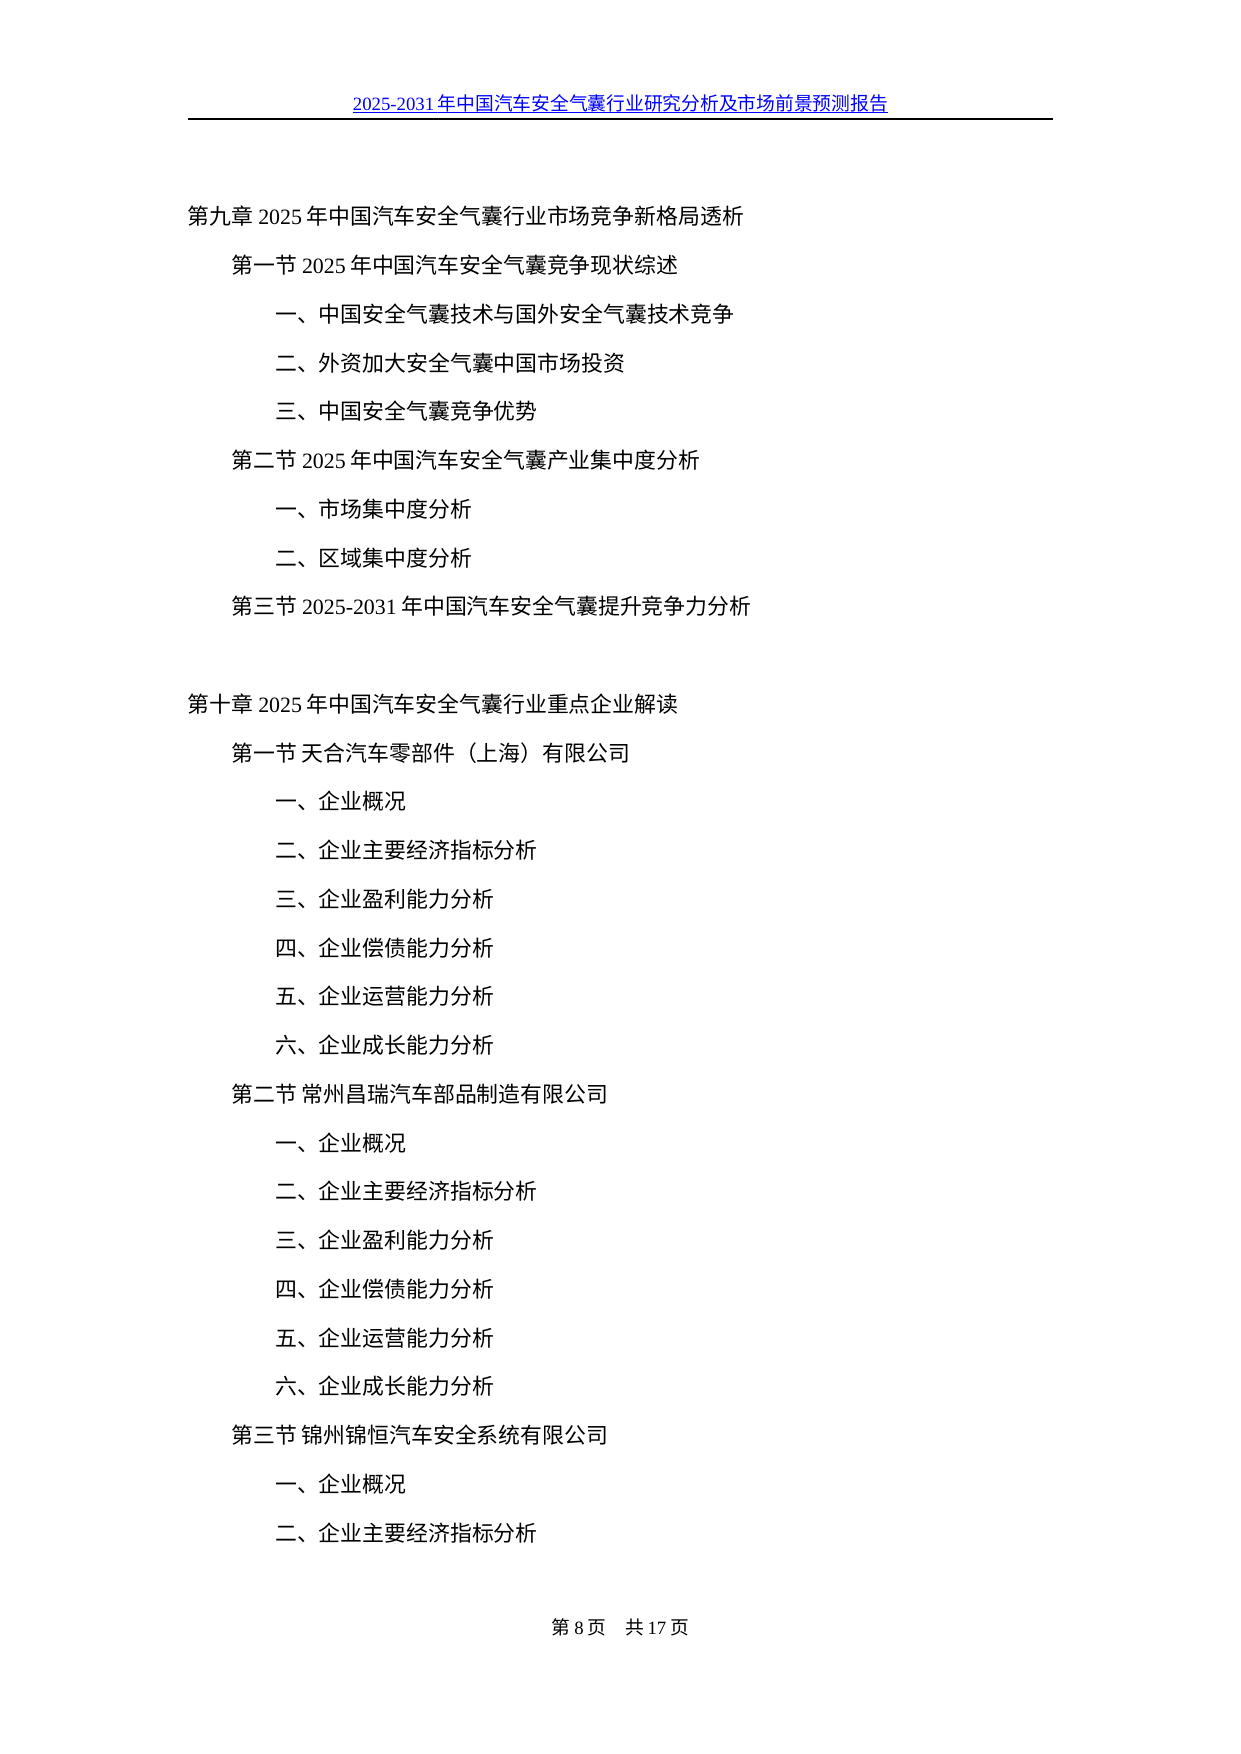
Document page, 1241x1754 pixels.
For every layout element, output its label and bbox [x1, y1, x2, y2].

text [187, 150, 1053, 1548]
